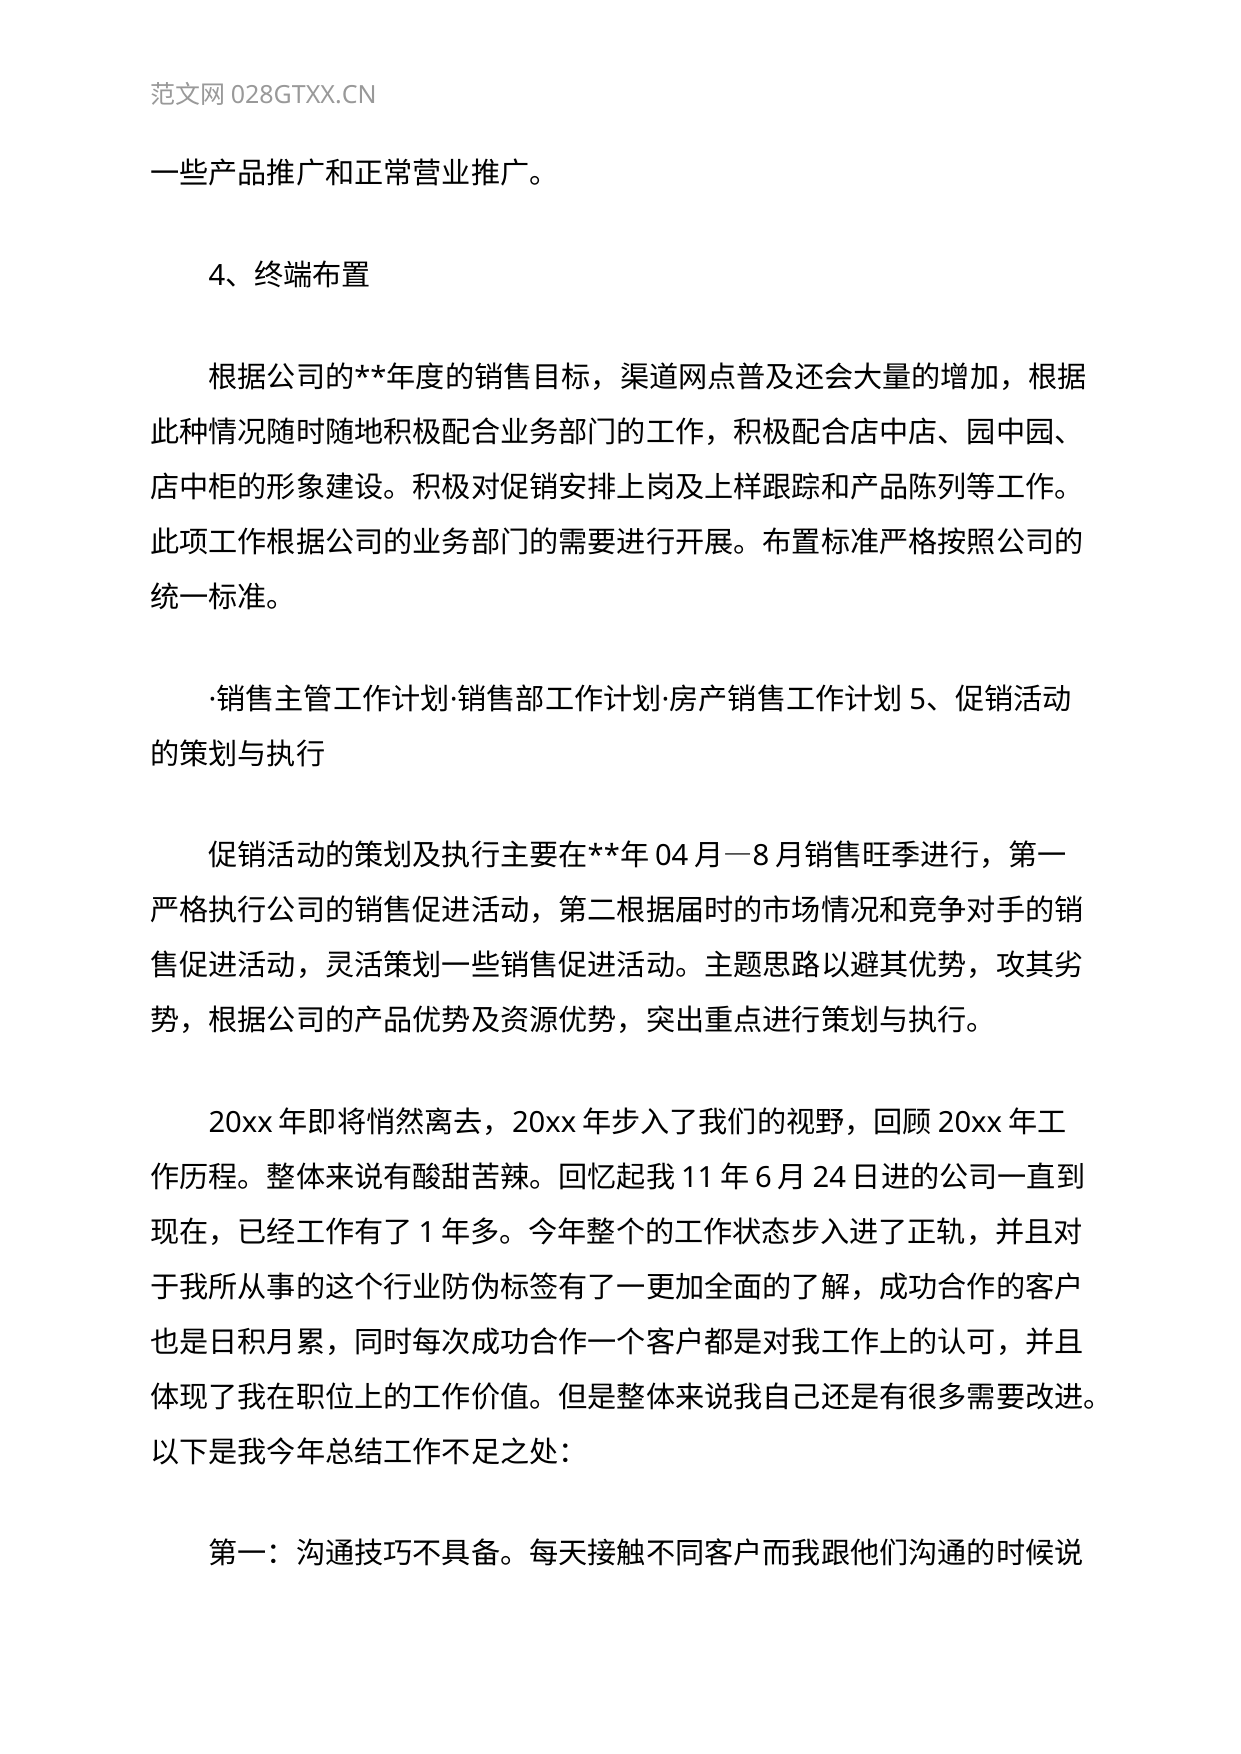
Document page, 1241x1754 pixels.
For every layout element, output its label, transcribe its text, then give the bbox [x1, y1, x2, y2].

text 根据公司的**年度的销售目标，渠道网点普及还会大量的增加，根据此种情况随时随地积极配合业务部门的工作，积极配合店中店、园中园、店中柜的形象建设。积极对促销安排上岗及上样跟踪和产品陈列等工作。此项工作根据公司的业务部门的需要进行开展。布置标准严格按照公司的统一标准。 [150, 354, 1090, 616]
text ·销售主管工作计划·销售部工作计划·房产销售工作计划 5、促销活动的策划与执行 [150, 675, 1090, 772]
text 20xx年即将悄然离去，20xx年步入了我们的视野，回顾20xx年工作历程。整体来说有酸甜苦辣。回忆起我11年6月24日进的公司一直到现在，已经工作有了1年多。今年整个的工作状态步入进了正轨，并且对于我所从事的这个行业防伪标签有了一更加全面的了解，成功合作的客户也是日积月累，同时每次成功合作一个客户都是对我工作上的认可，并且体现了我在职位上的工作价值。但是整体来说我自己还是有很多需要改进。以下是我今年总结工作不足之处： [150, 1098, 1090, 1471]
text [150, 1530, 1090, 1572]
text 促销活动的策划及执行主要在**年04月—8月销售旺季进行，第一严格执行公司的销售促进活动，第二根据届时的市场情况和竞争对手的销售促进活动，灵活策划一些销售促进活动。主题思路以避其优势，攻其劣势，根据公司的产品优势及资源优势，突出重点进行策划与执行。 [150, 832, 1090, 1039]
text 4、终端布置 [150, 252, 1090, 294]
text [150, 150, 1090, 192]
